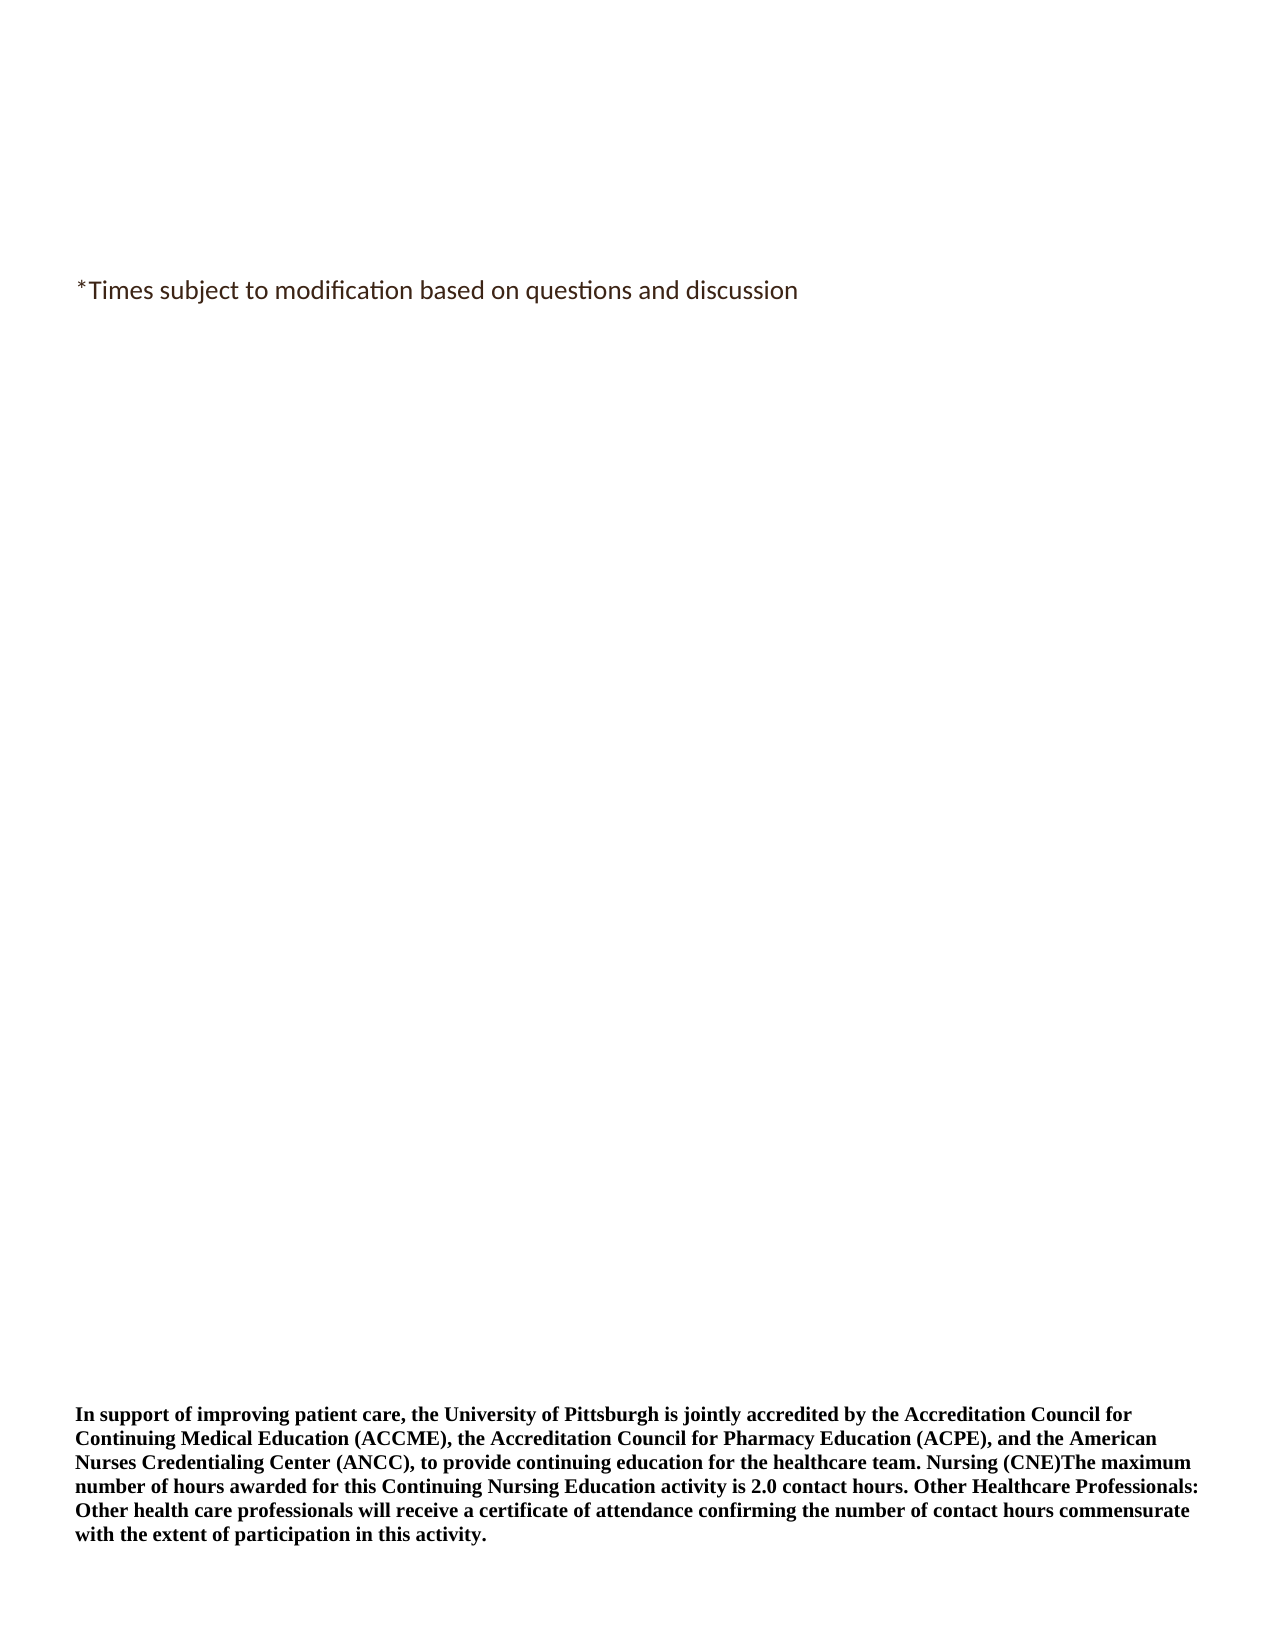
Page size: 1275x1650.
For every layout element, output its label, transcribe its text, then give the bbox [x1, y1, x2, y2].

text *Times subject to modification based on questions and discussion [75, 273, 1200, 306]
